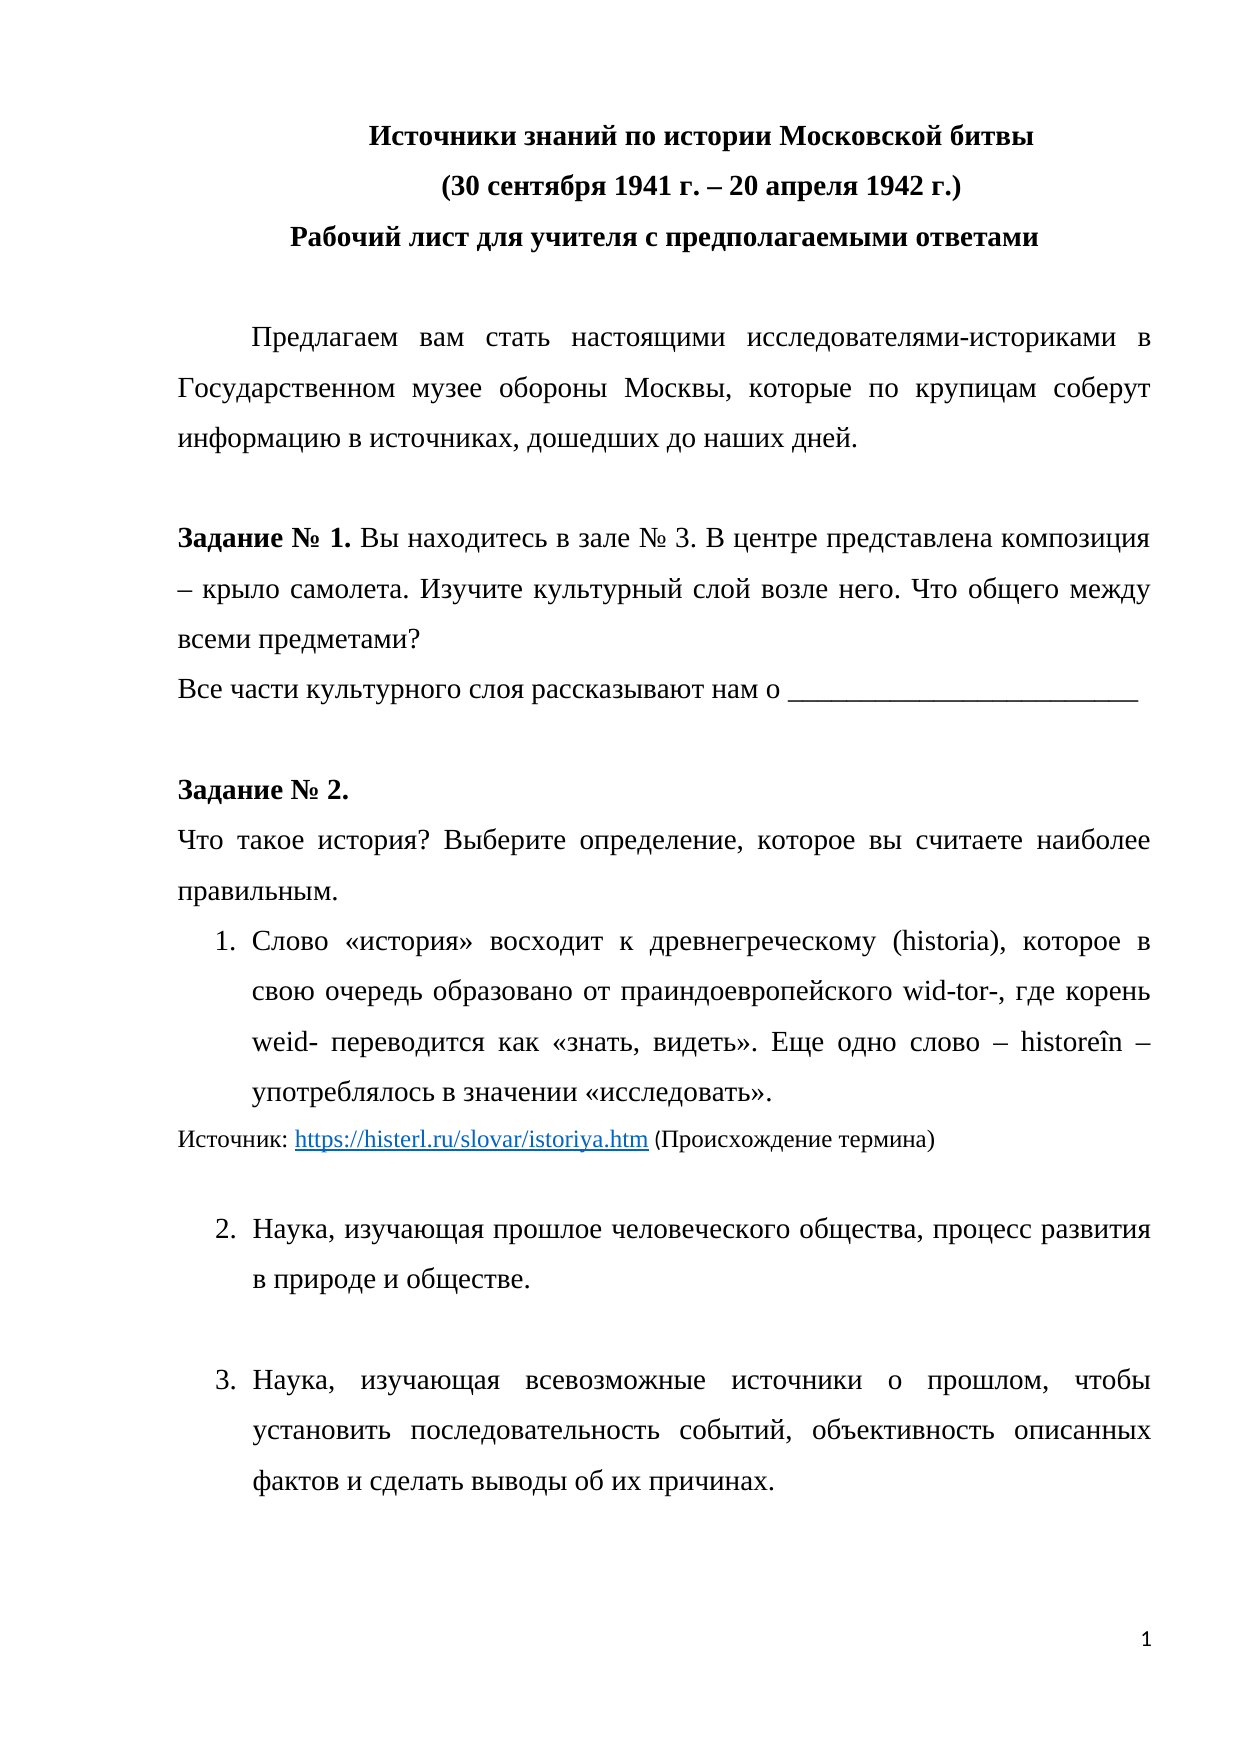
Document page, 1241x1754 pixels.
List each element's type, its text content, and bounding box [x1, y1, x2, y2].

text Источники знаний по истории Московской битвы [177, 118, 1152, 152]
text Предлагаем вам стать настоящими исследователями-историками в Государственном музее обороны Москвы, которые по крупицам соберут информацию в источниках, дошедших до наших дней. [177, 319, 1152, 453]
list Наука, изучающая прошлое человеческого общества, процесс развития в природе и обществе. [215, 1211, 1152, 1295]
text Все части культурного слоя рассказывают нам о ________________________ [177, 672, 1152, 705]
text Рабочий лист для учителя с предполагаемыми ответами [177, 219, 1152, 252]
text Источник: https://histerl.ru/slovar/istoriya.htm (Происхождение термина) [177, 1124, 1152, 1153]
text Задание № 1. Вы находитесь в зале № 3. В центре представлена композиция – крыло самолета. Изучите культурный слой возле него. Что общего между всеми предметами? [177, 521, 1152, 655]
list Наука, изучающая всевозможные источники о прошлом, чтобы установить последовательность событий, объективность описанных фактов и сделать выводы об их причинах. [215, 1362, 1152, 1496]
list Слово «история» восходит к древнегреческому (historia), которое в свою очередь образовано от праиндоевропейского wid-tor-, где корень weid- переводится как «знать, видеть». Еще одно слово – historeîn –употреблялось в значении «исследовать». [214, 923, 1152, 1108]
text (30 сентября 1941 г. – 20 апреля 1942 г.) [177, 168, 1152, 202]
text Задание № 2. [177, 772, 1152, 806]
text Что такое история? Выберите определение, которое вы считаете наиболее правильным. [177, 822, 1152, 906]
